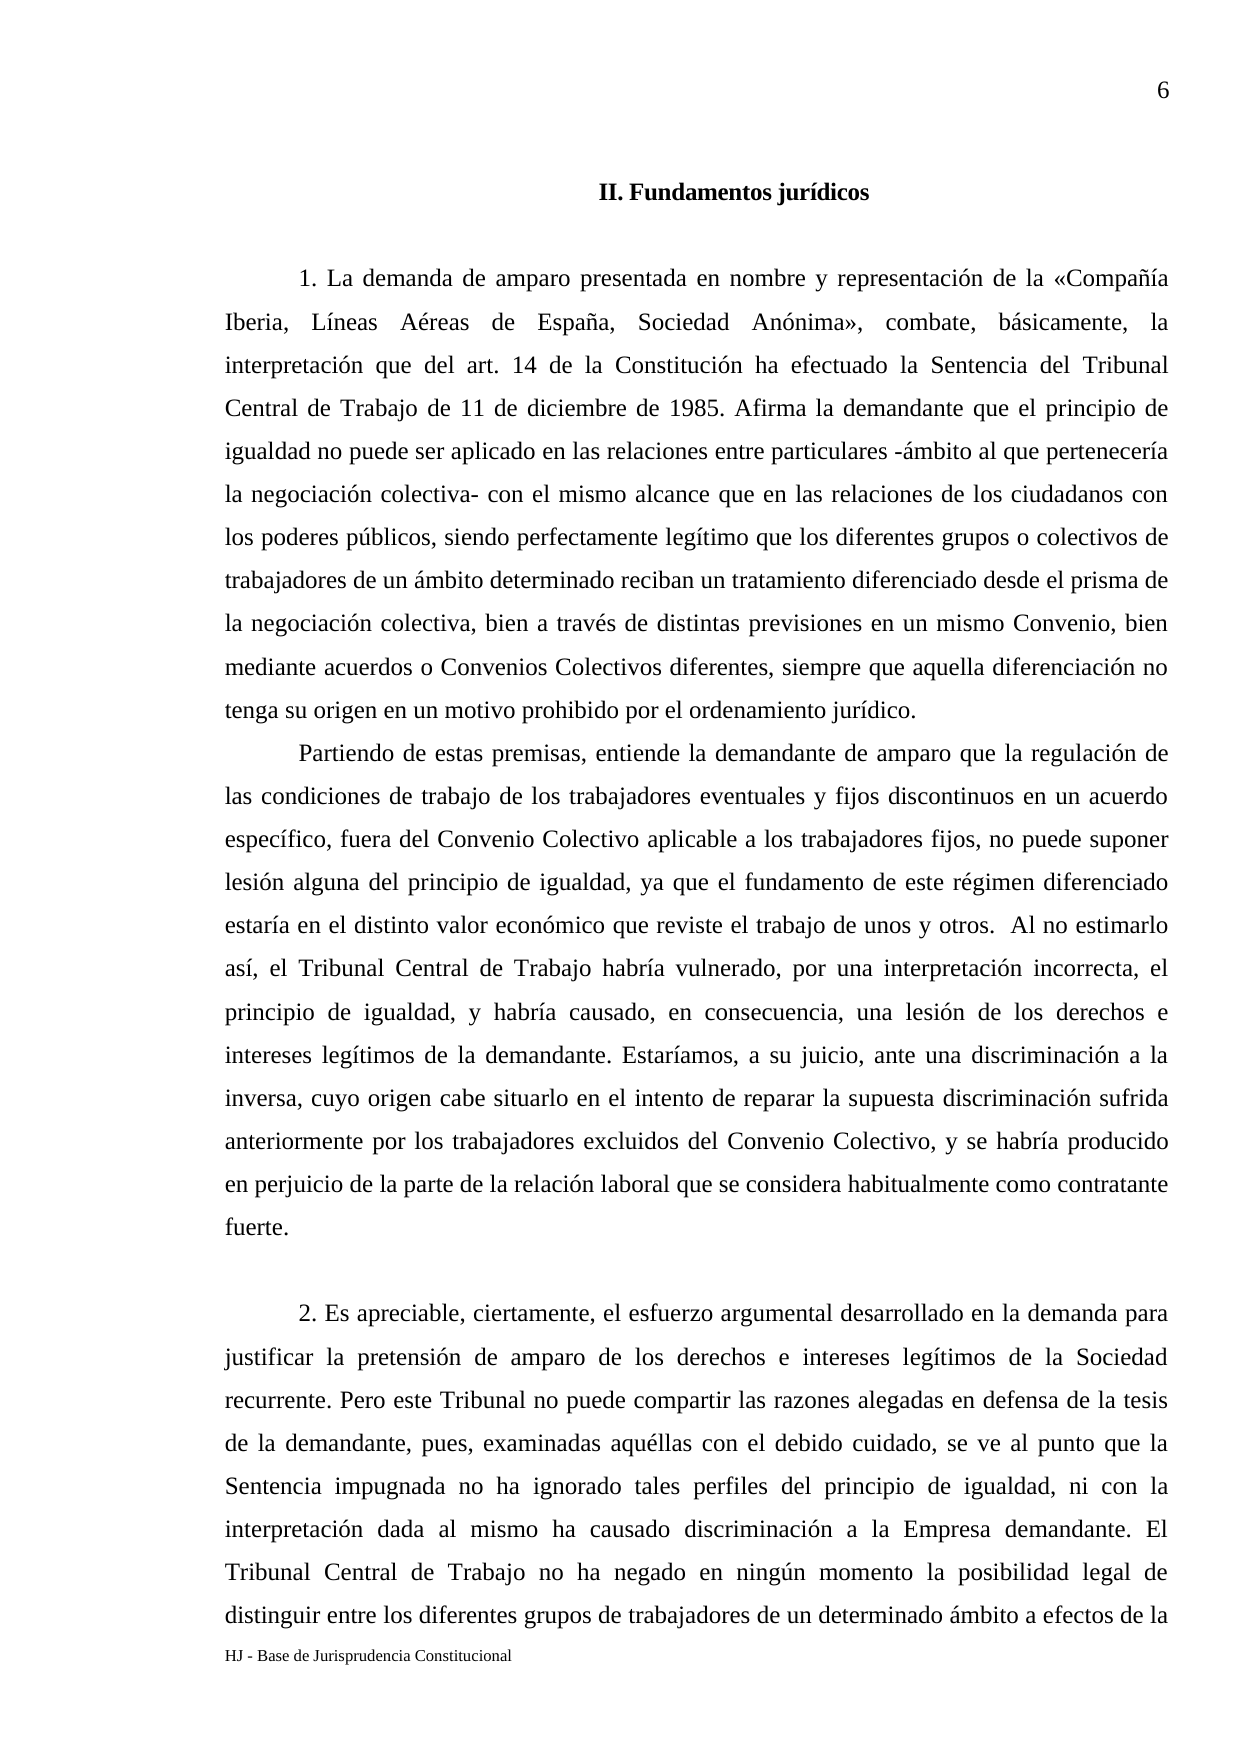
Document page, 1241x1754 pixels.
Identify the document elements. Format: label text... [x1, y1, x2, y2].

text 1. La demanda de amparo presentada en nombre y representación de la «Compañía Iberia, Líneas Aéreas de España, Sociedad Anónima», combate, básicamente, la interpretación que del art. 14 de la Constitución ha efectuado la Sentencia del Tribunal Central de Trabajo de 11 de diciembre de 1985. Afirma la demandante que el principio de igualdad no puede ser aplicado en las relaciones entre particulares -ámbito al que pertenecería la negociación colectiva- con el mismo alcance que en las relaciones de los ciudadanos con los poderes públicos, siendo perfectamente legítimo que los diferentes grupos o colectivos de trabajadores de un ámbito determinado reciban un tratamiento diferenciado desde el prisma de la negociación colectiva, bien a través de distintas previsiones en un mismo Convenio, bien mediante acuerdos o Convenios Colectivos diferentes, siempre que aquella diferenciación no tenga su origen en un motivo prohibido por el ordenamiento jurídico. [224, 263, 1169, 723]
subtitle II. Fundamentos jurídicos [224, 177, 1169, 206]
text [224, 1298, 1169, 1629]
text Partiendo de estas premisas, entiende la demandante de amparo que la regulación de las condiciones de trabajo de los trabajadores eventuales y fijos discontinuos en un acuerdo específico, fuera del Convenio Colectivo aplicable a los trabajadores fijos, no puede suponer lesión alguna del principio de igualdad, ya que el fundamento de este régimen diferenciado estaría en el distinto valor económico que reviste el trabajo de unos y otros. Al no estimarlo así, el Tribunal Central de Trabajo habría vulnerado, por una interpretación incorrecta, el principio de igualdad, y habría causado, en consecuencia, una lesión de los derechos e intereses legítimos de la demandante. Estaríamos, a su juicio, ante una discriminación a la inversa, cuyo origen cabe situarlo en el intento de reparar la supuesta discriminación sufrida anteriormente por los trabajadores excluidos del Convenio Colectivo, y se habría producido en perjuicio de la parte de la relación laboral que se considera habitualmente como contratante fuerte. [224, 738, 1169, 1241]
